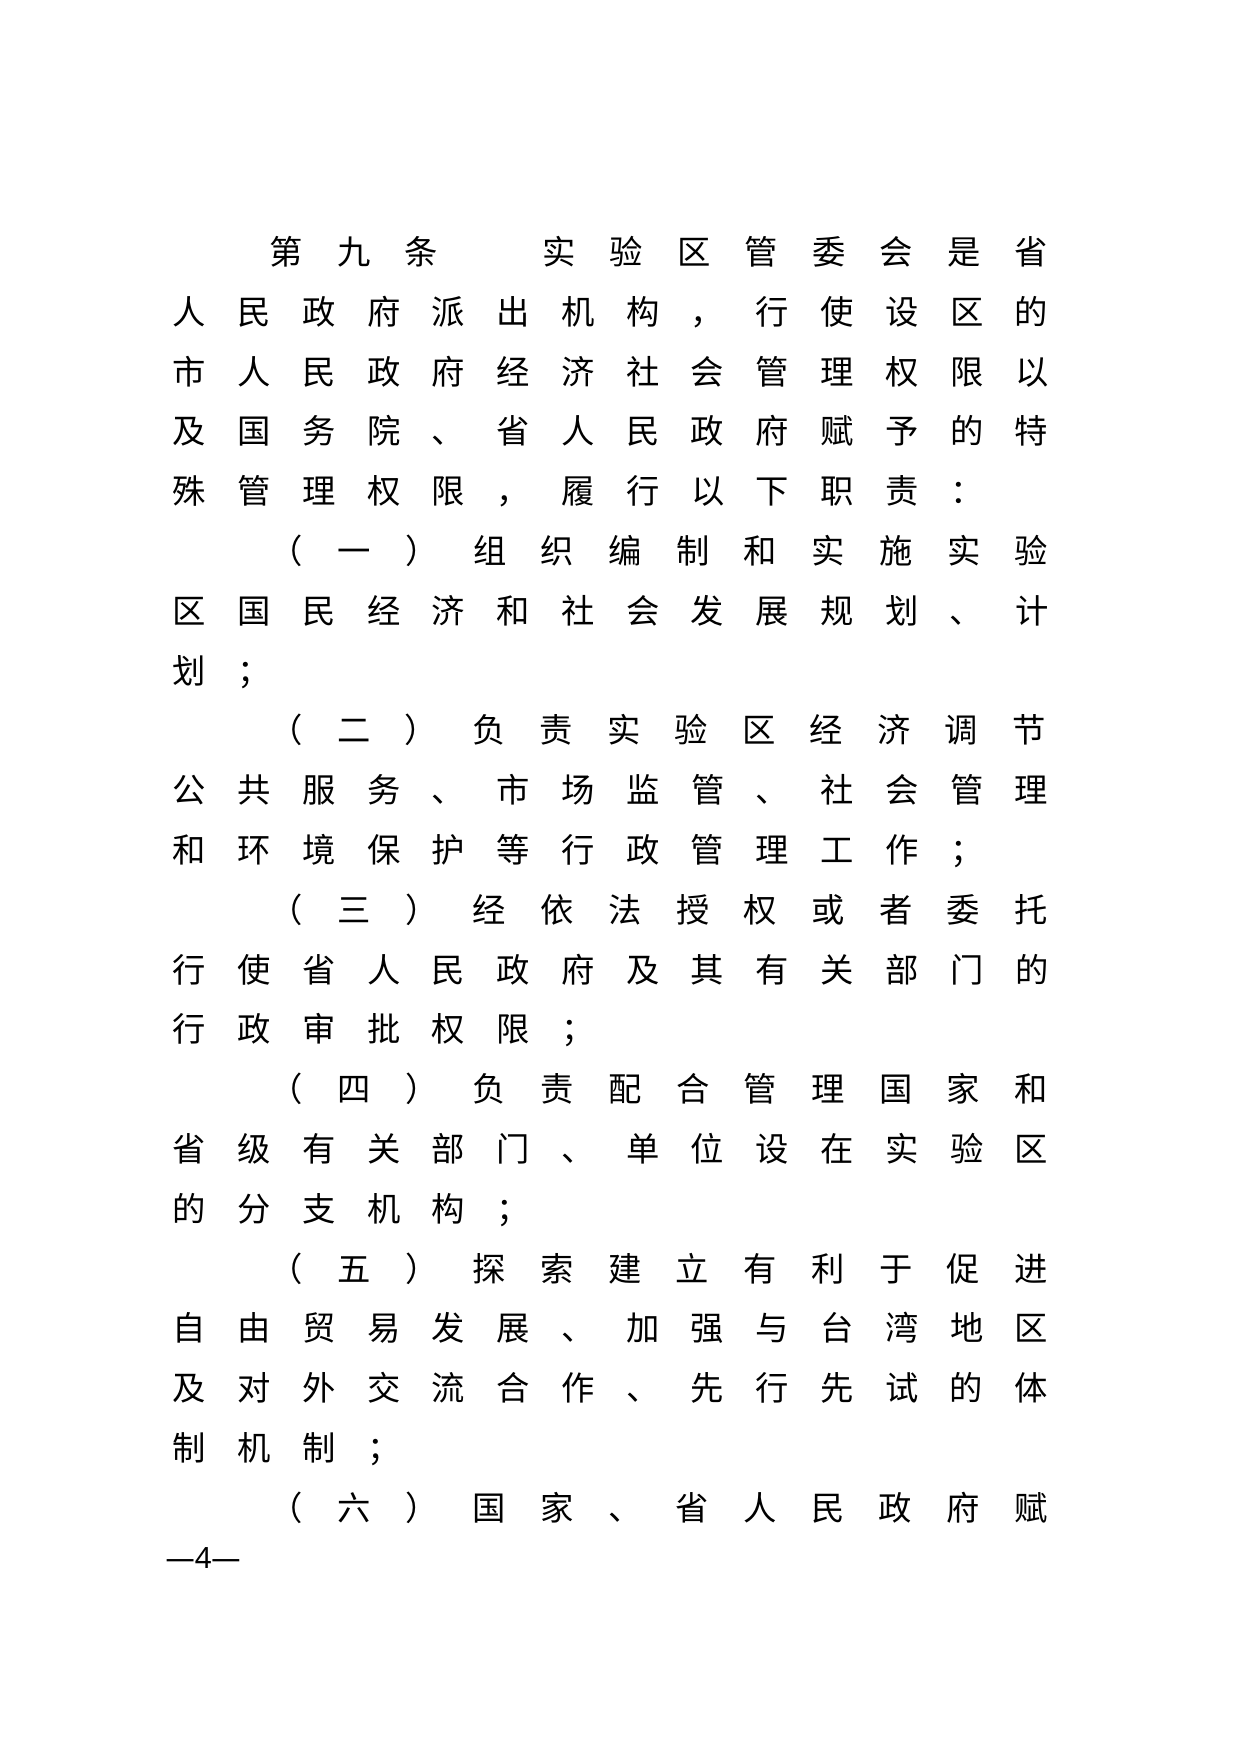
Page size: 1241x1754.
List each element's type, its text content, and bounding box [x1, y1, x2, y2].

text （一）组织编制和实施实验区国民经济和社会发展规划、计划； [172, 519, 1079, 698]
text （二）负责实验区经济调节、公共服务、市场监管、社会管理和环境保护等行政管理工作； [172, 698, 1079, 878]
text （五）探索建立有利于促进自由贸易发展、加强与台湾地区及对外交流合作、先行先试的体制机制； [172, 1237, 1079, 1476]
text 第九条 实验区管委会是省人民政府派出机构，行使设区的市人民政府经济社会管理权限以及国务院、省人民政府赋予的特殊管理权限，履行以下职责： [172, 220, 1079, 519]
text （六）国家、省人民政府赋予的其他职责。 [172, 1476, 1079, 1536]
text （三）经依法授权或者委托行使省人民政府及其有关部门的行政审批权限； [172, 878, 1079, 1057]
text （四）负责配合管理国家和省级有关部门、单位设在实验区的分支机构； [172, 1057, 1079, 1237]
